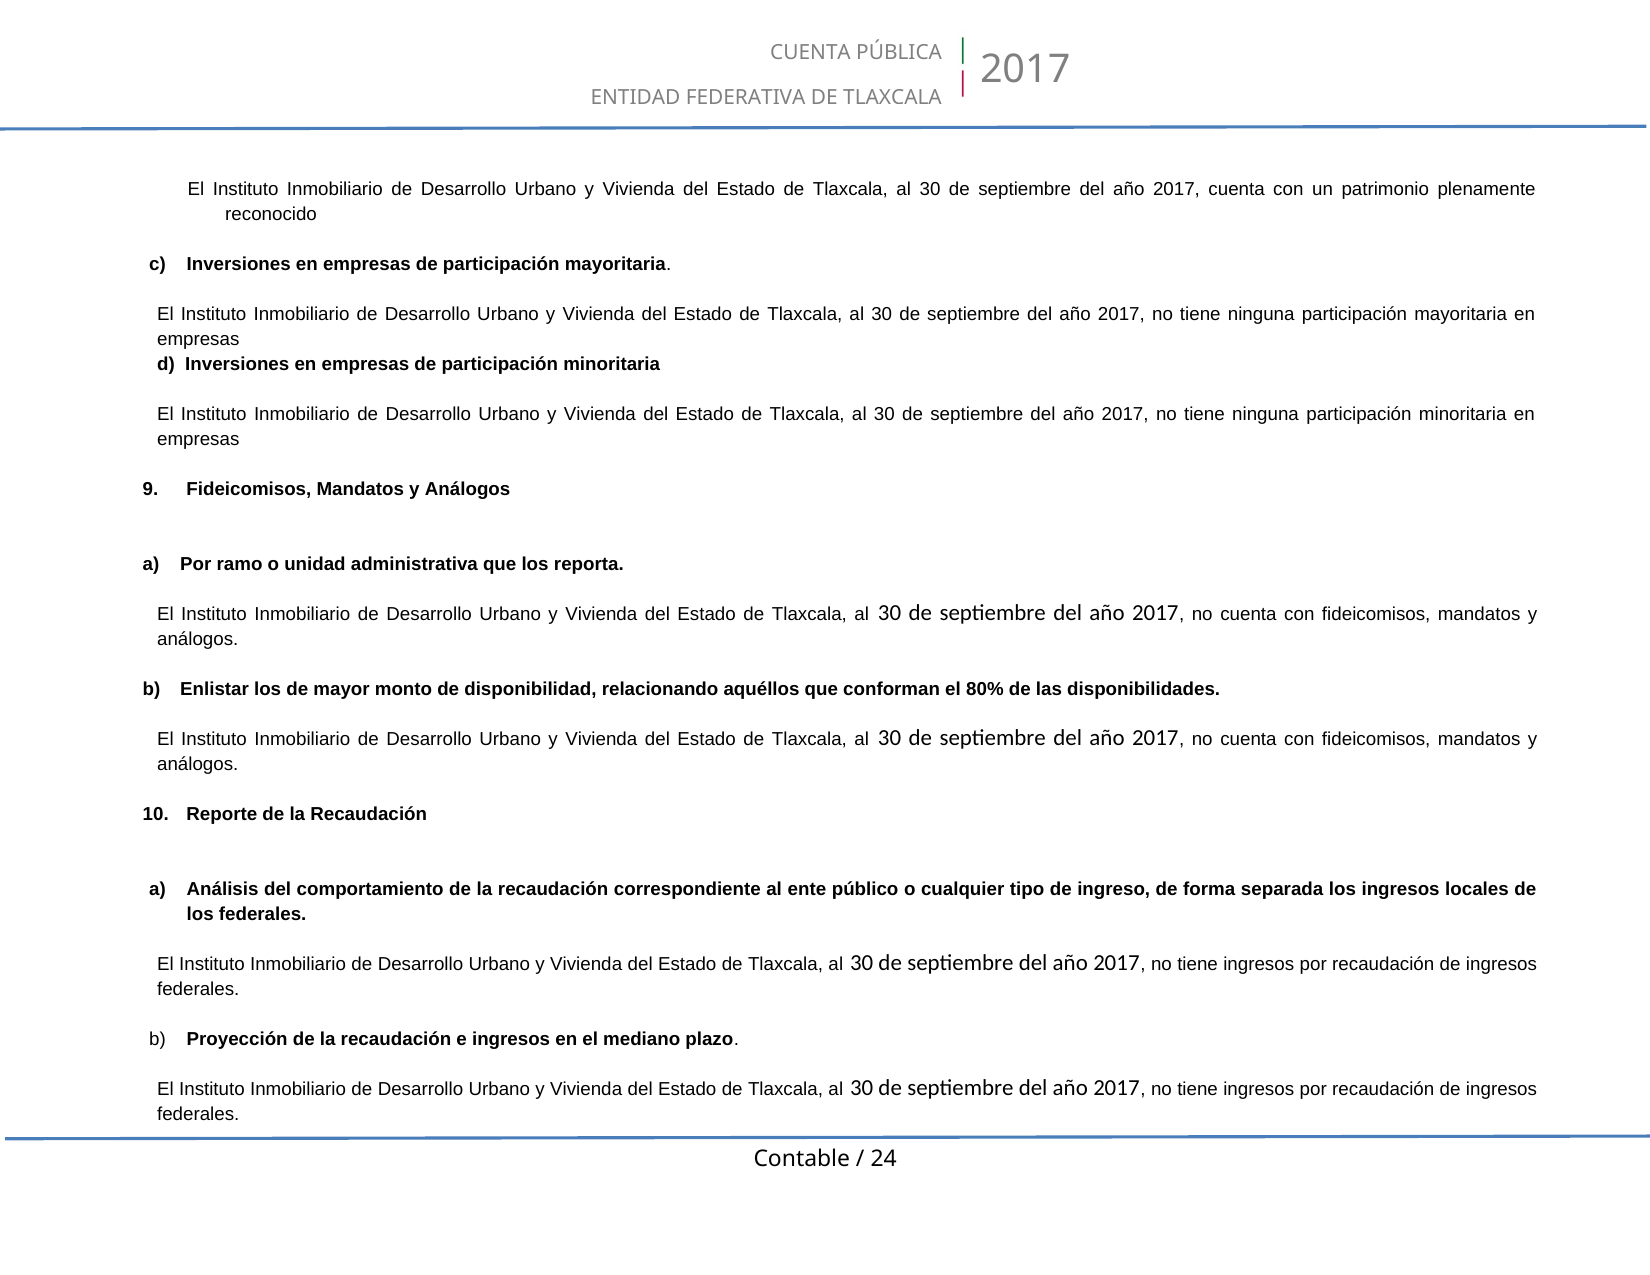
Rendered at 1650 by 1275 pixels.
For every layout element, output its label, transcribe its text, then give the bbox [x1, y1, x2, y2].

list Por ramo o unidad administrativa que los reporta. [142, 550, 1537, 575]
list El Instituto Inmobiliario de Desarrollo Urbano y Vivienda del Estado de Tlaxcala, al 30 de septiembre del año 2017, no tiene ingresos por recaudación de ingresos federales. [157, 950, 1537, 1000]
text El Instituto Inmobiliario de Desarrollo Urbano y Vivienda del Estado de Tlaxcala, al 30 de septiembre del año 2017, cuenta con un patrimonio plenamente reconocido [187, 175, 1537, 225]
picture [956, 28, 974, 100]
list El Instituto Inmobiliario de Desarrollo Urbano y Vivienda del Estado de Tlaxcala, al 30 de septiembre del año 2017, no tiene ingresos por recaudación de ingresos federales. [157, 1075, 1537, 1125]
list El Instituto Inmobiliario de Desarrollo Urbano y Vivienda del Estado de Tlaxcala, al 30 de septiembre del año 2017, no cuenta con fideicomisos, mandatos y análogos. [157, 725, 1537, 775]
list Análisis del comportamiento de la recaudación correspondiente al ente público o cualquier tipo de ingreso, de forma separada los ingresos locales de los federales. [149, 875, 1537, 925]
list Inversiones en empresas de participación mayoritaria. [149, 250, 1537, 275]
list Enlistar los de mayor monto de disponibilidad, relacionando aquéllos que conforman el 80% de las disponibilidades. [142, 675, 1537, 700]
text 10. Reporte de la Recaudación [112, 800, 1537, 825]
text El Instituto Inmobiliario de Desarrollo Urbano y Vivienda del Estado de Tlaxcala, al 30 de septiembre del año 2017, no tiene ninguna participación minoritaria en empresas [157, 400, 1537, 450]
text 9. Fideicomisos, Mandatos y Análogos [112, 475, 1537, 500]
list El Instituto Inmobiliario de Desarrollo Urbano y Vivienda del Estado de Tlaxcala, al 30 de septiembre del año 2017, no cuenta con fideicomisos, mandatos y análogos. [157, 600, 1537, 650]
list Proyección de la recaudación e ingresos en el mediano plazo. [149, 1025, 1537, 1050]
text El Instituto Inmobiliario de Desarrollo Urbano y Vivienda del Estado de Tlaxcala, al 30 de septiembre del año 2017, no tiene ninguna participación mayoritaria en empresas [157, 300, 1537, 350]
text d) Inversiones en empresas de participación minoritaria [157, 350, 1537, 375]
